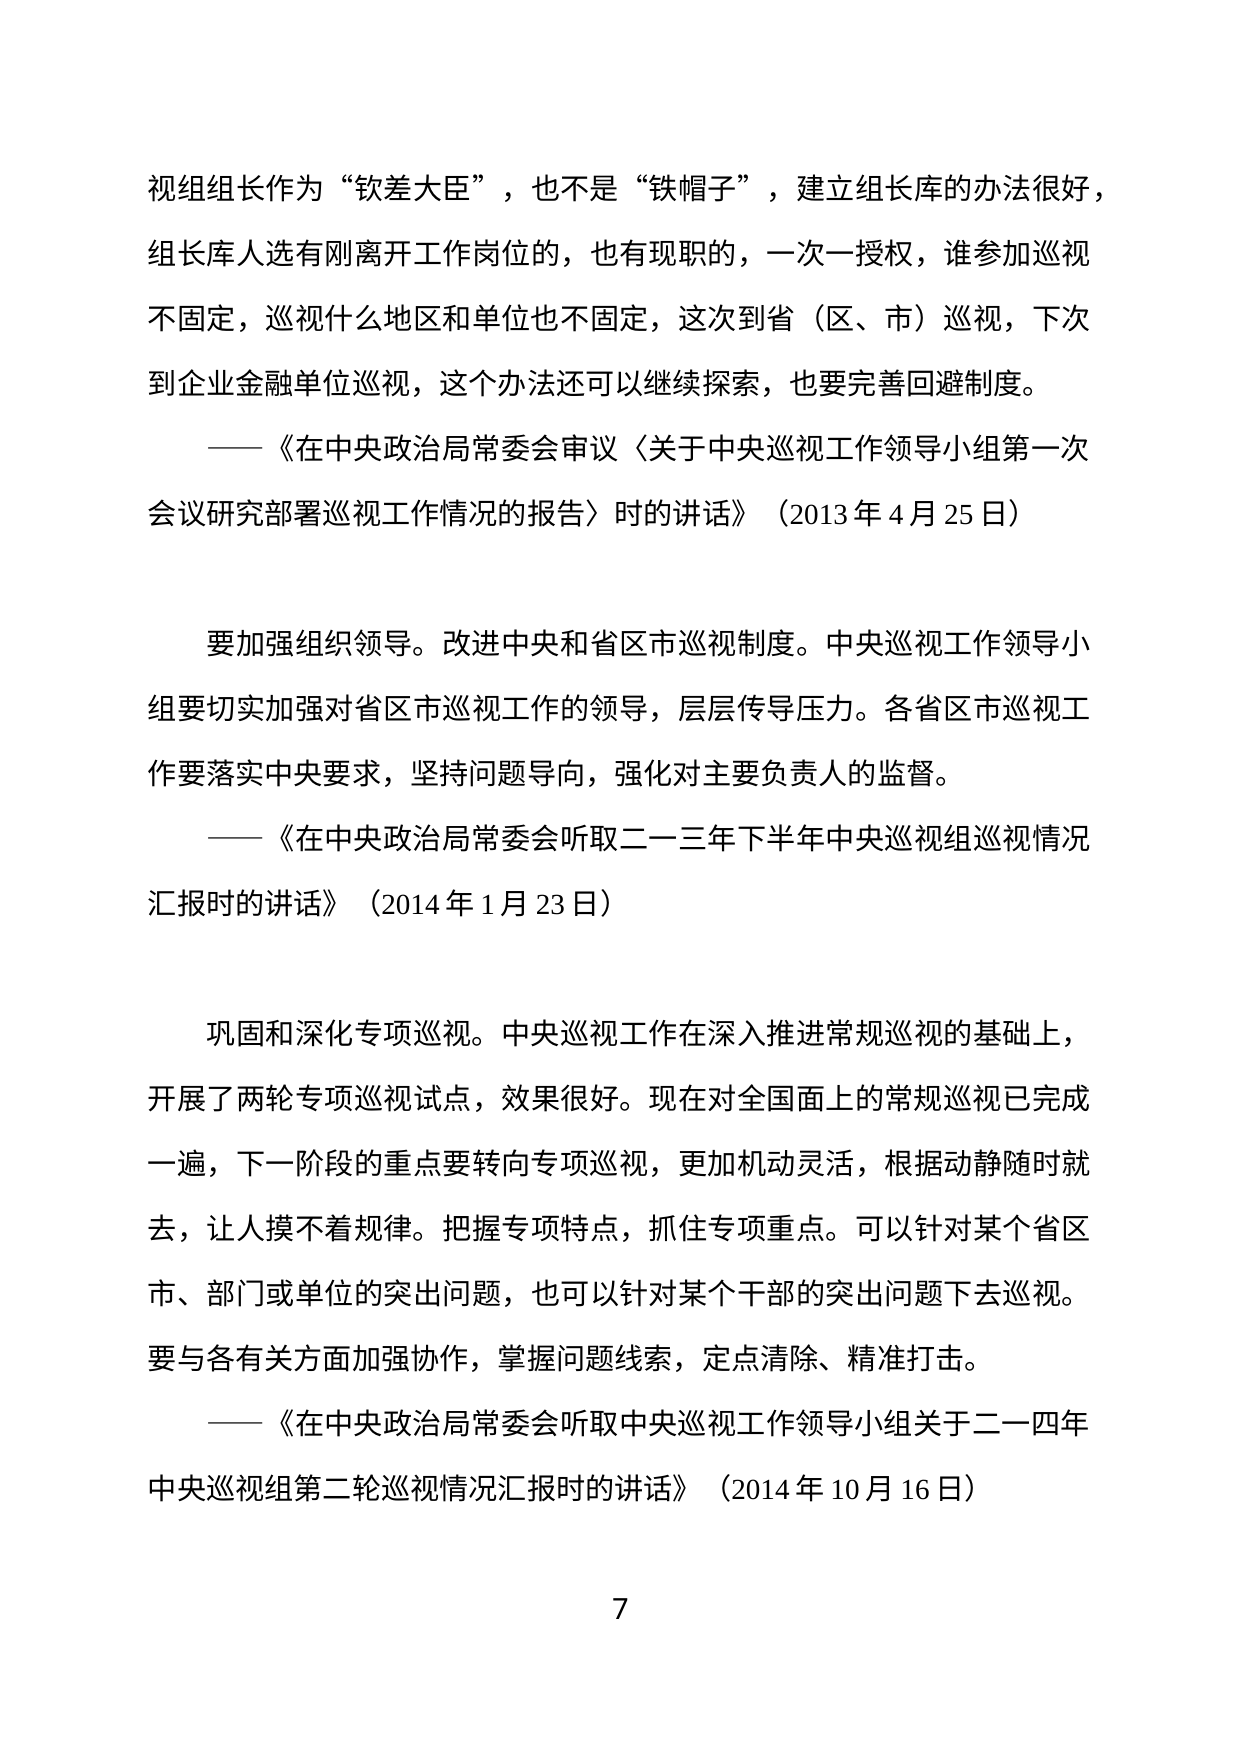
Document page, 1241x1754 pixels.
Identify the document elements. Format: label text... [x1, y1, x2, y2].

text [148, 1389, 1092, 1519]
text 巩固和深化专项巡视。中央巡视工作在深入推进常规巡视的基础上，开展了两轮专项巡视试点，效果很好。现在对全国面上的常规巡视已完成一遍，下一阶段的重点要转向专项巡视，更加机动灵活，根据动静随时就去，让人摸不着规律。把握专项特点，抓住专项重点。可以针对某个省区市、部门或单位的突出问题，也可以针对某个干部的突出问题下去巡视。要与各有关方面加强协作，掌握问题线索，定点清除、精准打击。 [148, 999, 1092, 1389]
text ——《在中央政治局常委会听取二一三年下半年中央巡视组巡视情况汇报时的讲话》（2014年1月23日） [148, 804, 1092, 934]
text 要加强组织领导。改进中央和省区市巡视制度。中央巡视工作领导小组要切实加强对省区市巡视工作的领导，层层传导压力。各省区市巡视工作要落实中央要求，坚持问题导向，强化对主要负责人的监督。 [148, 609, 1092, 804]
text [148, 154, 1092, 414]
text ——《在中央政治局常委会审议〈关于中央巡视工作领导小组第一次会议研究部署巡视工作情况的报告〉时的讲话》（2013年4月25日） [148, 414, 1092, 544]
